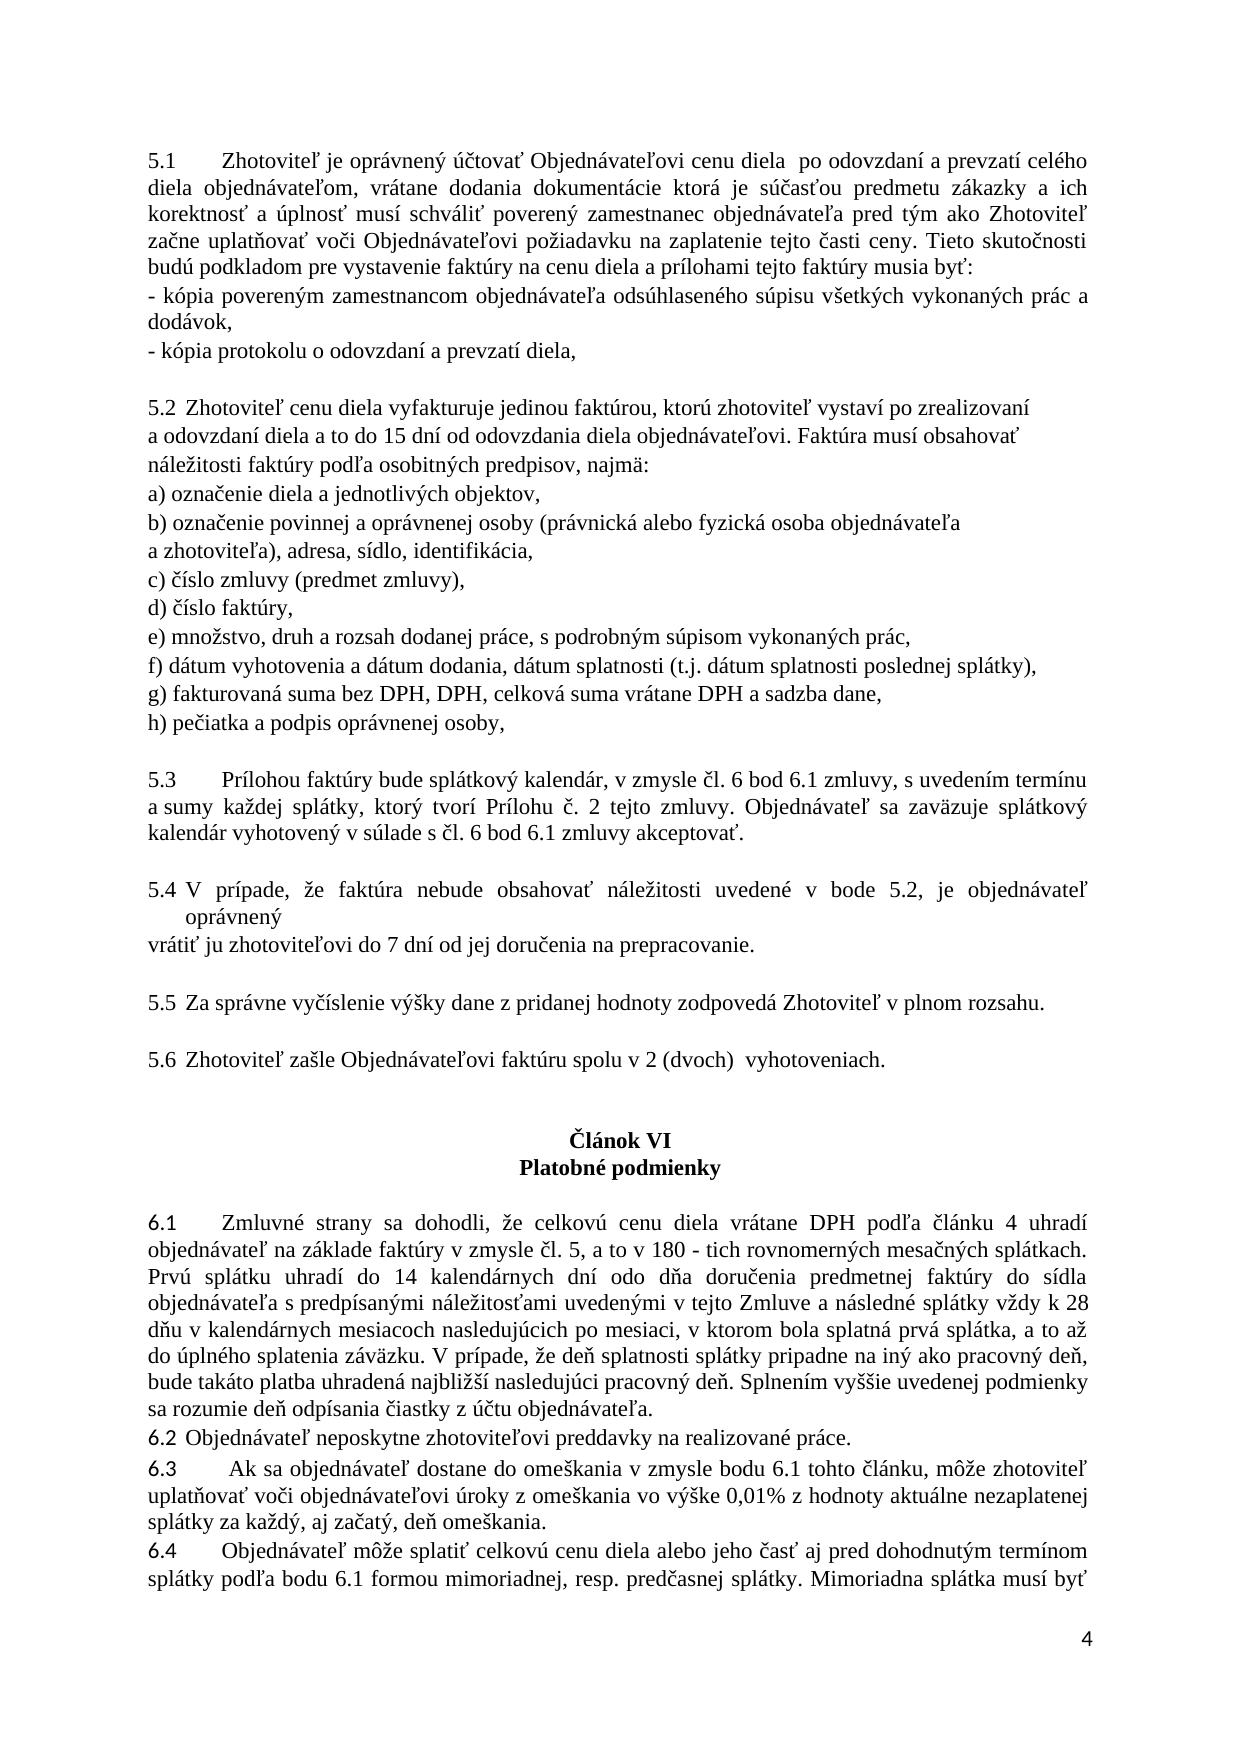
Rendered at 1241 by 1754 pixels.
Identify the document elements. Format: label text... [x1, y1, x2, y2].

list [148, 1537, 1089, 1591]
list Zhotoviteľ zašle Objednávateľovi faktúru spolu v 2 (dvoch) vyhotoveniach. [148, 1046, 1089, 1072]
list Objednávateľ neposkytne zhotoviteľovi preddavky na realizované práce. [148, 1423, 1089, 1451]
text náležitosti faktúry podľa osobitných predpisov, najmä: [148, 451, 1089, 478]
text Článok VI [148, 1127, 1093, 1153]
list Zmluvné strany sa dohodli, že celkovú cenu diela vrátane DPH podľa článku 4 uhradí objednávateľ na základe faktúry v zmysle čl. 5, a to v 180 - tich rovnomerných mesačných splátkach. Prvú splátku uhradí do 14 kalendárnych dní odo dňa doručenia predmetnej faktúry do sídla objednávateľa s predpísanými náležitosťami uvedenými v tejto Zmluve a následné splátky vždy k 28 dňu v kalendárnych mesiacoch nasledujúcich po mesiaci, v ktorom bola splatná prvá splátka, a to až do úplného splatenia záväzku. V prípade, že deň splatnosti splátky pripadne na iný ako pracovný deň, bude takáto platba uhradená najbližší nasledujúci pracovný deň. Splnením vyššie uvedenej podmienky sa rozumie deň odpísania čiastky z účtu objednávateľa. [148, 1208, 1089, 1421]
text h) pečiatka a podpis oprávnenej osoby, [148, 709, 1089, 735]
text Platobné podmienky [148, 1153, 1093, 1180]
text - kópia protokolu o odovzdaní a prevzatí diela, [148, 337, 1089, 363]
text c) číslo zmluvy (predmet zmluvy), [148, 566, 1089, 592]
text a odovzdaní diela a to do 15 dní od odovzdania diela objednávateľovi. Faktúra musí obsahovať [148, 423, 1089, 449]
list Zhotoviteľ cenu diela vyfakturuje jedinou faktúrou, ktorú zhotoviteľ vystaví po zrealizovaní [148, 394, 1089, 420]
text vrátiť ju zhotoviteľovi do 7 dní od jej doručenia na prepracovanie. [148, 931, 1089, 958]
list Ak sa objednávateľ dostane do omeškania v zmysle bodu 6.1 tohto článku, môže zhotoviteľ uplatňovať voči objednávateľovi úroky z omeškania vo výške 0,01% z hodnoty aktuálne nezaplatenej splátky za každý, aj začatý, deň omeškania. [148, 1454, 1089, 1534]
list Prílohou faktúry bude splátkový kalendár, v zmysle čl. 6 bod 6.1 zmluvy, s uvedením termínu a sumy každej splátky, ktorý tvorí Prílohu č. 2 tejto zmluvy. Objednávateľ sa zaväzuje splátkový kalendár vyhotovený v súlade s čl. 6 bod 6.1 zmluvy akceptovať. [148, 766, 1089, 845]
list Zhotoviteľ je oprávnený účtovať Objednávateľovi cenu diela po odovzdaní a prevzatí celého diela objednávateľom, vrátane dodania dokumentácie ktorá je súčasťou predmetu zákazky a ich korektnosť a úplnosť musí schváliť poverený zamestnanec objednávateľa pred tým ako Zhotoviteľ začne uplatňovať voči Objednávateľovi požiadavku na zaplatenie tejto časti ceny. Tieto skutočnosti budú podkladom pre vystavenie faktúry na cenu diela a prílohami tejto faktúry musia byť: [148, 148, 1089, 279]
list V prípade, že faktúra nebude obsahovať náležitosti uvedené v bode 5.2, je objednávateľ oprávnený [148, 876, 1089, 929]
text a) označenie diela a jednotlivých objektov, [148, 480, 1089, 506]
text f) dátum vyhotovenia a dátum dodania, dátum splatnosti (t.j. dátum splatnosti poslednej splátky), [148, 652, 1089, 678]
text d) číslo faktúry, [148, 594, 1089, 621]
text e) množstvo, druh a rozsah dodanej práce, s podrobným súpisom vykonaných prác, [148, 623, 1089, 649]
list Za správne vyčíslenie výšky dane z pridanej hodnoty zodpovedá Zhotoviteľ v plnom rozsahu. [148, 989, 1089, 1015]
text - kópia povereným zamestnancom objednávateľa odsúhlaseného súpisu všetkých vykonaných prác a dodávok, [148, 282, 1089, 334]
text g) fakturovaná suma bez DPH, DPH, celková suma vrátane DPH a sadzba dane, [148, 680, 1089, 707]
text a zhotoviteľa), adresa, sídlo, identifikácia, [148, 537, 1089, 563]
text b) označenie povinnej a oprávnenej osoby (právnická alebo fyzická osoba objednávateľa [148, 508, 1089, 535]
